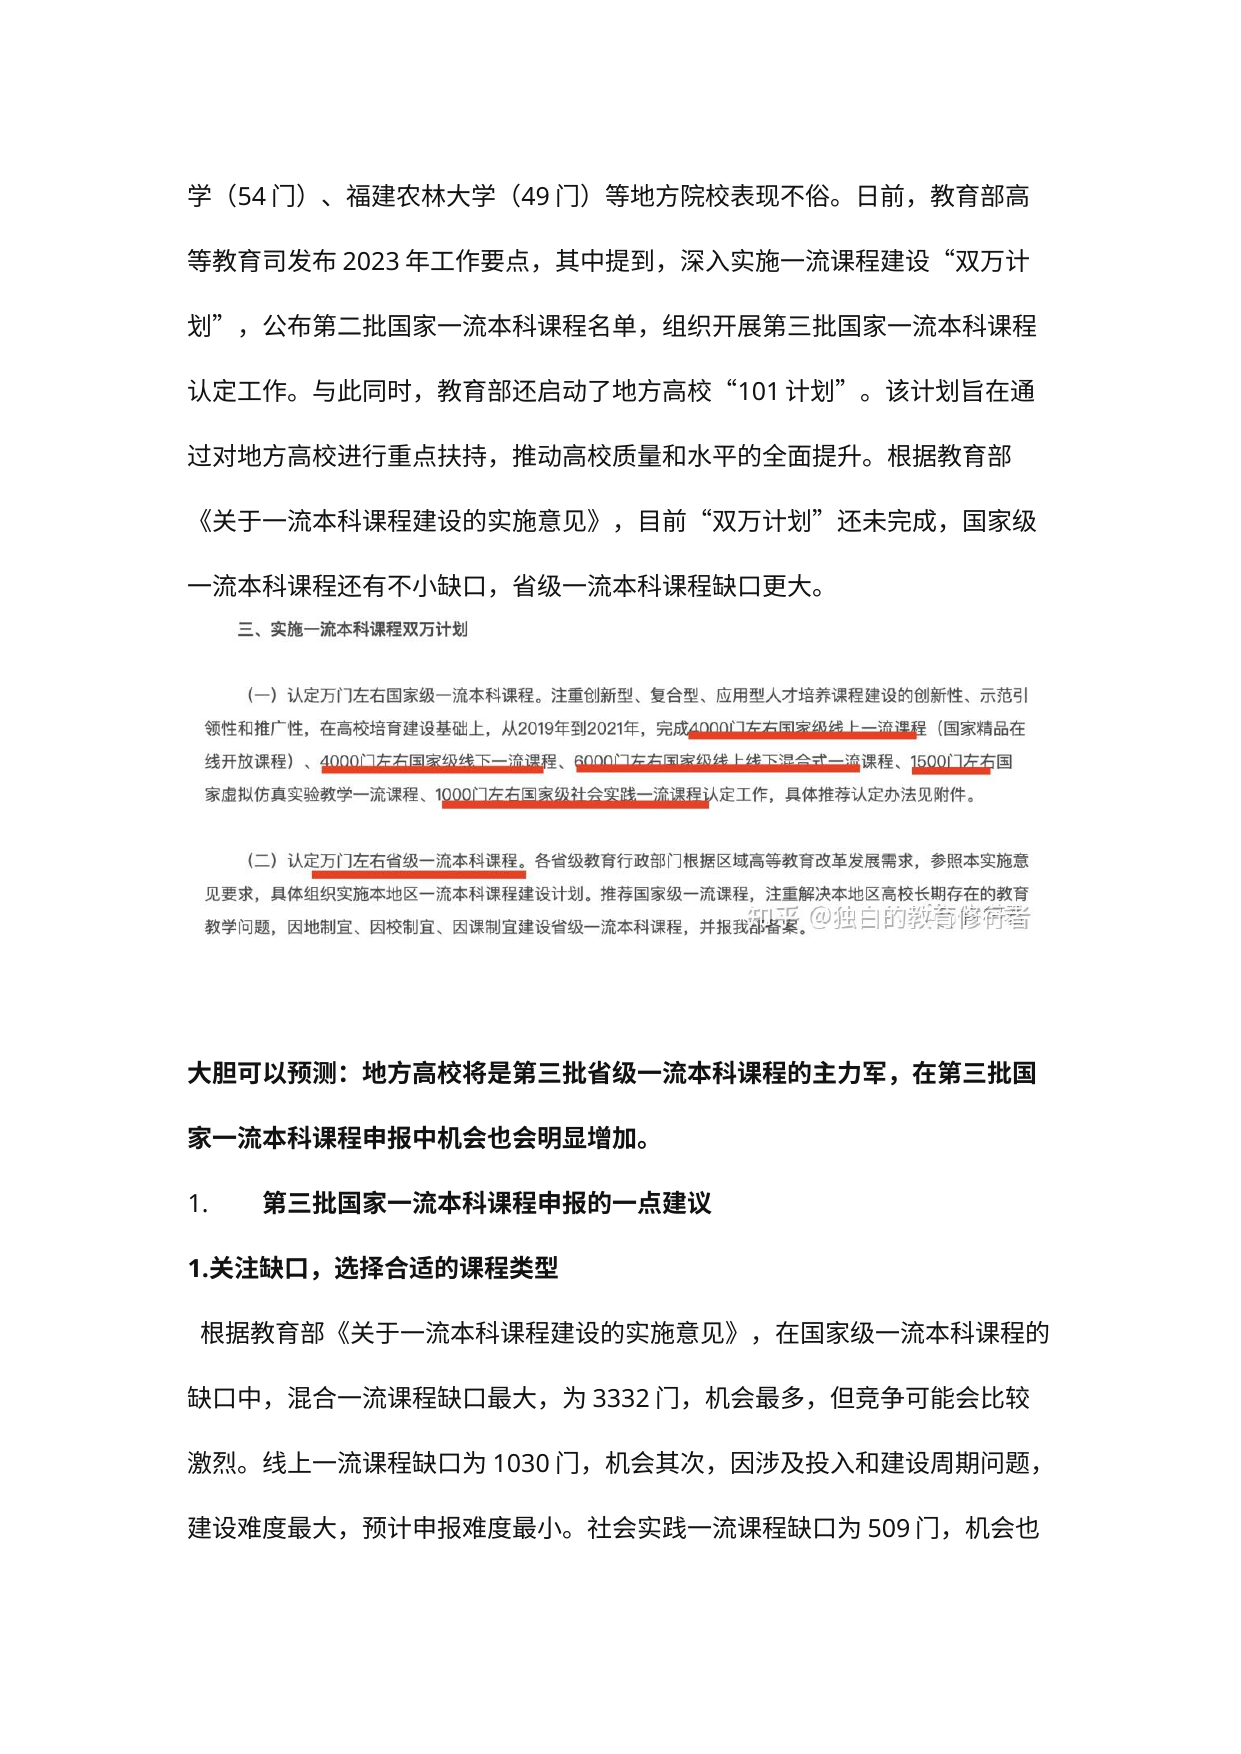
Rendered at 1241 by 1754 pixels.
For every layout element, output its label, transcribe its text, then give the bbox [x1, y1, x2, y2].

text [187, 162, 1053, 617]
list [187, 1169, 1053, 1559]
text 大胆可以预测：地方高校将是第三批省级一流本科课程的主力军，在第三批国家一流本科课程申报中机会也会明显增加。 [187, 1039, 1053, 1169]
picture [187, 617, 1053, 953]
